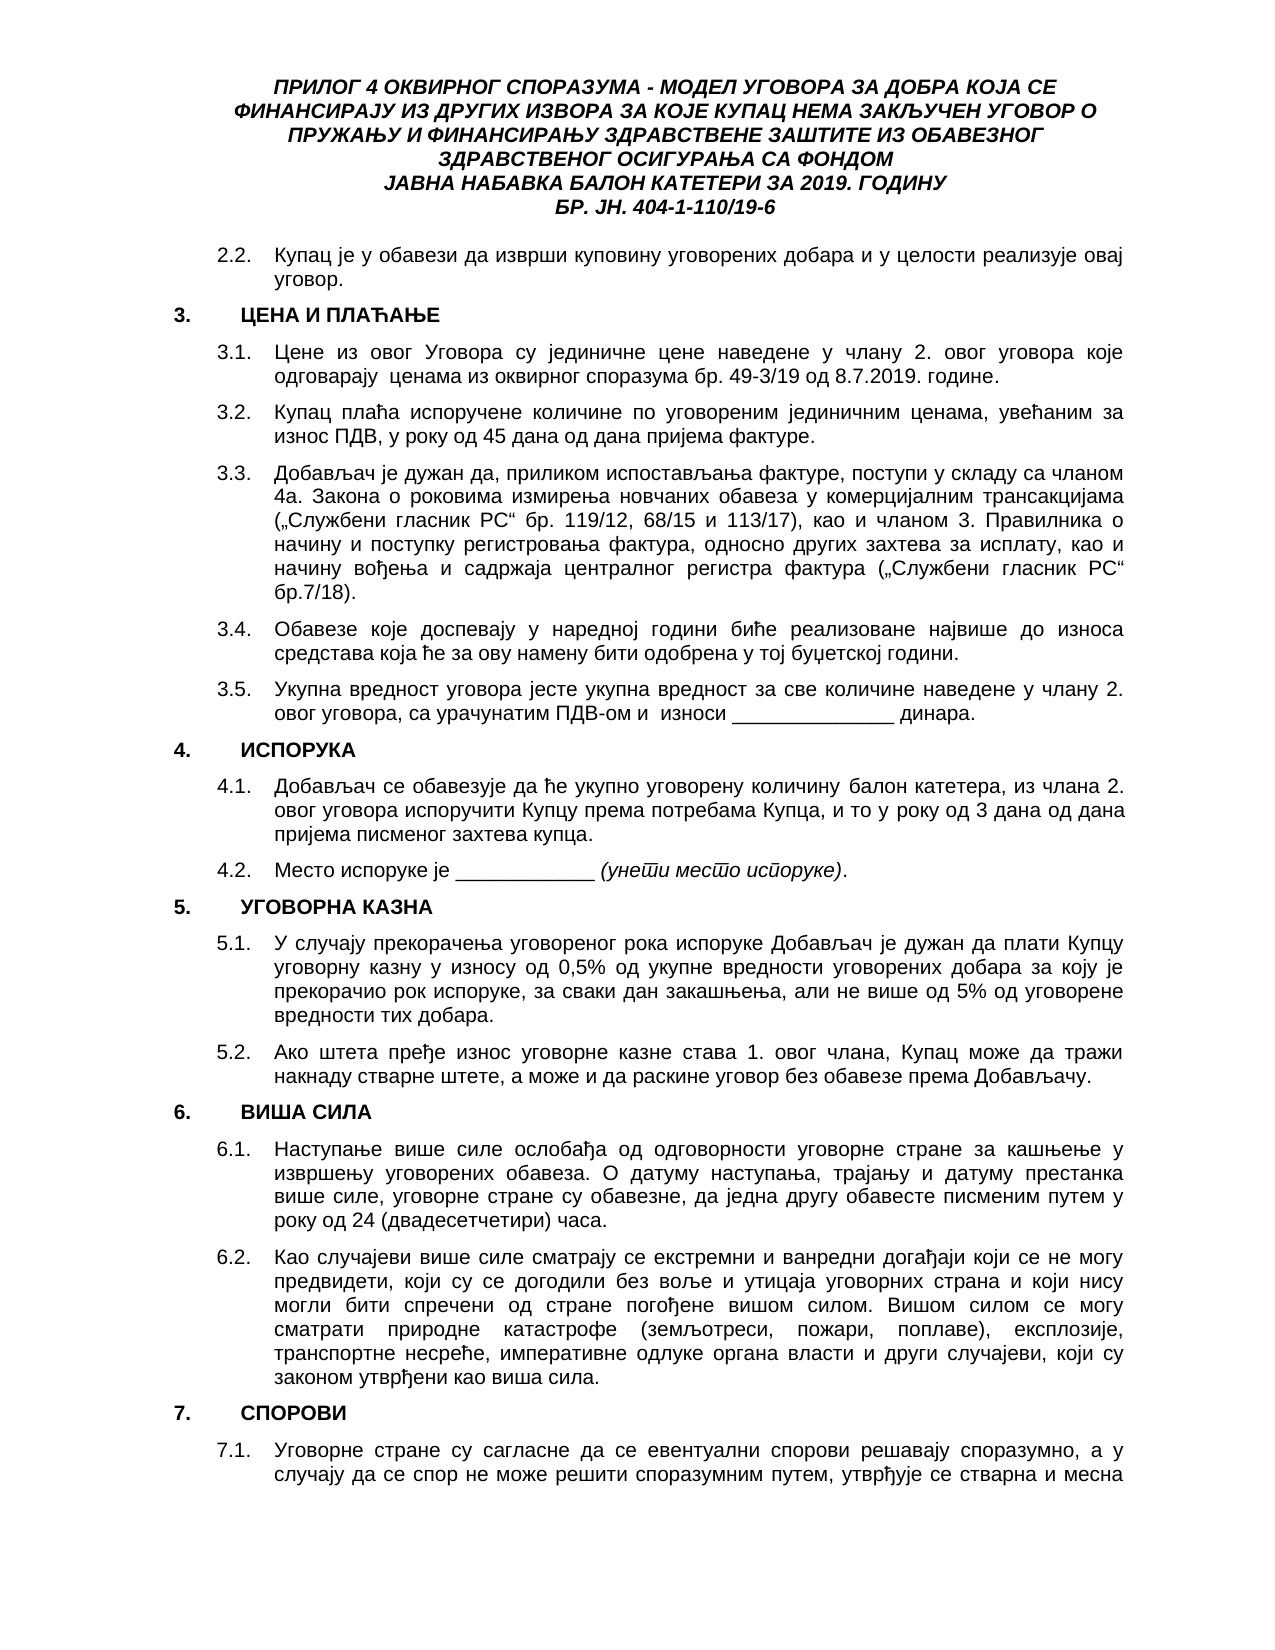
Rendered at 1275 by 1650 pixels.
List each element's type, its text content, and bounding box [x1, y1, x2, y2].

list Oбавезе које доспевају у наредној години биће реализоване највише до износа средстава која ће за ову намену бити одобрена у тој буџетској години. [217, 617, 1125, 664]
list Наступање више силе ослобађа од одговорности уговорне стране за кашњење у извршењу уговорених обавеза. О датуму наступања, трајању и датуму престанка више силе, уговорне стране су обавезне, да једна другу обавесте писменим путем у року од 24 (двадесетчетири) часа. [216, 1136, 1125, 1232]
list Као случајеви више силе сматрају се екстремни и ванредни догађаји који се не могу предвидети, који су се догодили без воље и утицаја уговорних страна и који нису могли бити спречени од стране погођене вишом силом. Вишом силом се могу сматрати природне катастрофе (земљотреси, пожари, поплаве), експлозије, транспортне несреће, императивне одлуке органа власти и други случајеви, који су законом утврђени као виша сила. [216, 1245, 1125, 1388]
list Ако штета пређе износ уговорне казне става 1. овог члана, Купац може да тражи накнаду стварне штете, а може и да раскине уговор без обавезе према Добављачу. [216, 1039, 1125, 1087]
list Укупна вредност уговора јесте укупна вредност за све количине наведене у члану 2. овог уговора, са урачунатим ПДВ-ом и износи ______________ динара. [217, 677, 1125, 725]
list Купац је у обавези да изврши куповину уговорених добара и у целости реализује овај уговор. [217, 243, 1125, 291]
list У случају прекорачења уговореног рока испоруке Добављач је дужан да плати Купцу уговорну казну у износу од 0,5% од укупне вредности уговорених добара за коју је прекорачио рок испоруке, за сваки дан закашњења, али не више од 5% од уговорене вредности тих добара. [216, 931, 1125, 1027]
list Купац плаћа испоручене количине по уговореним јединичним ценама, увећаним за износ ПДВ, у року од 45 дана од дана пријема фактуре. [217, 400, 1125, 448]
list Цене из овог Уговора су јединичне цене наведене у члану 2. овог уговора које одговарају ценама из оквирног споразума бр. 49-3/19 од 8.7.2019. године. [217, 339, 1125, 387]
list Добављач је дужан да, приликом испостављања фактуре, поступи у складу са чланом 4а. Закона о роковима измирења новчаних обавеза у комерцијалним трансакцијама („Службени гласник РС“ бр. 119/12, 68/15 и 113/17), као и чланом 3. Правилника о начину и поступку регистровања фактура, односно других захтева за исплату, као и начину вођења и садржаја централног регистра фактура („Службени гласник РС“ бр.7/18). [217, 460, 1125, 604]
list УГОВОРНА КАЗНА [174, 895, 1123, 919]
list Добављач се обавезује да ће укупно уговорену количину балон катетера, из члана 2. овог уговора испоручити Купцу према потребама Купца, и то у року од 3 дана од дана пријема писменог захтева купца. [217, 774, 1125, 846]
list Место испоруке је ____________ (унети место испоруке). [217, 858, 1125, 882]
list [216, 1437, 1125, 1485]
list ЦЕНА И ПЛАЋАЊЕ [174, 303, 1123, 327]
list СПОРОВИ [174, 1401, 1123, 1425]
list ИСПОРУКА [174, 737, 1123, 761]
list ВИША СИЛА [174, 1100, 1123, 1124]
